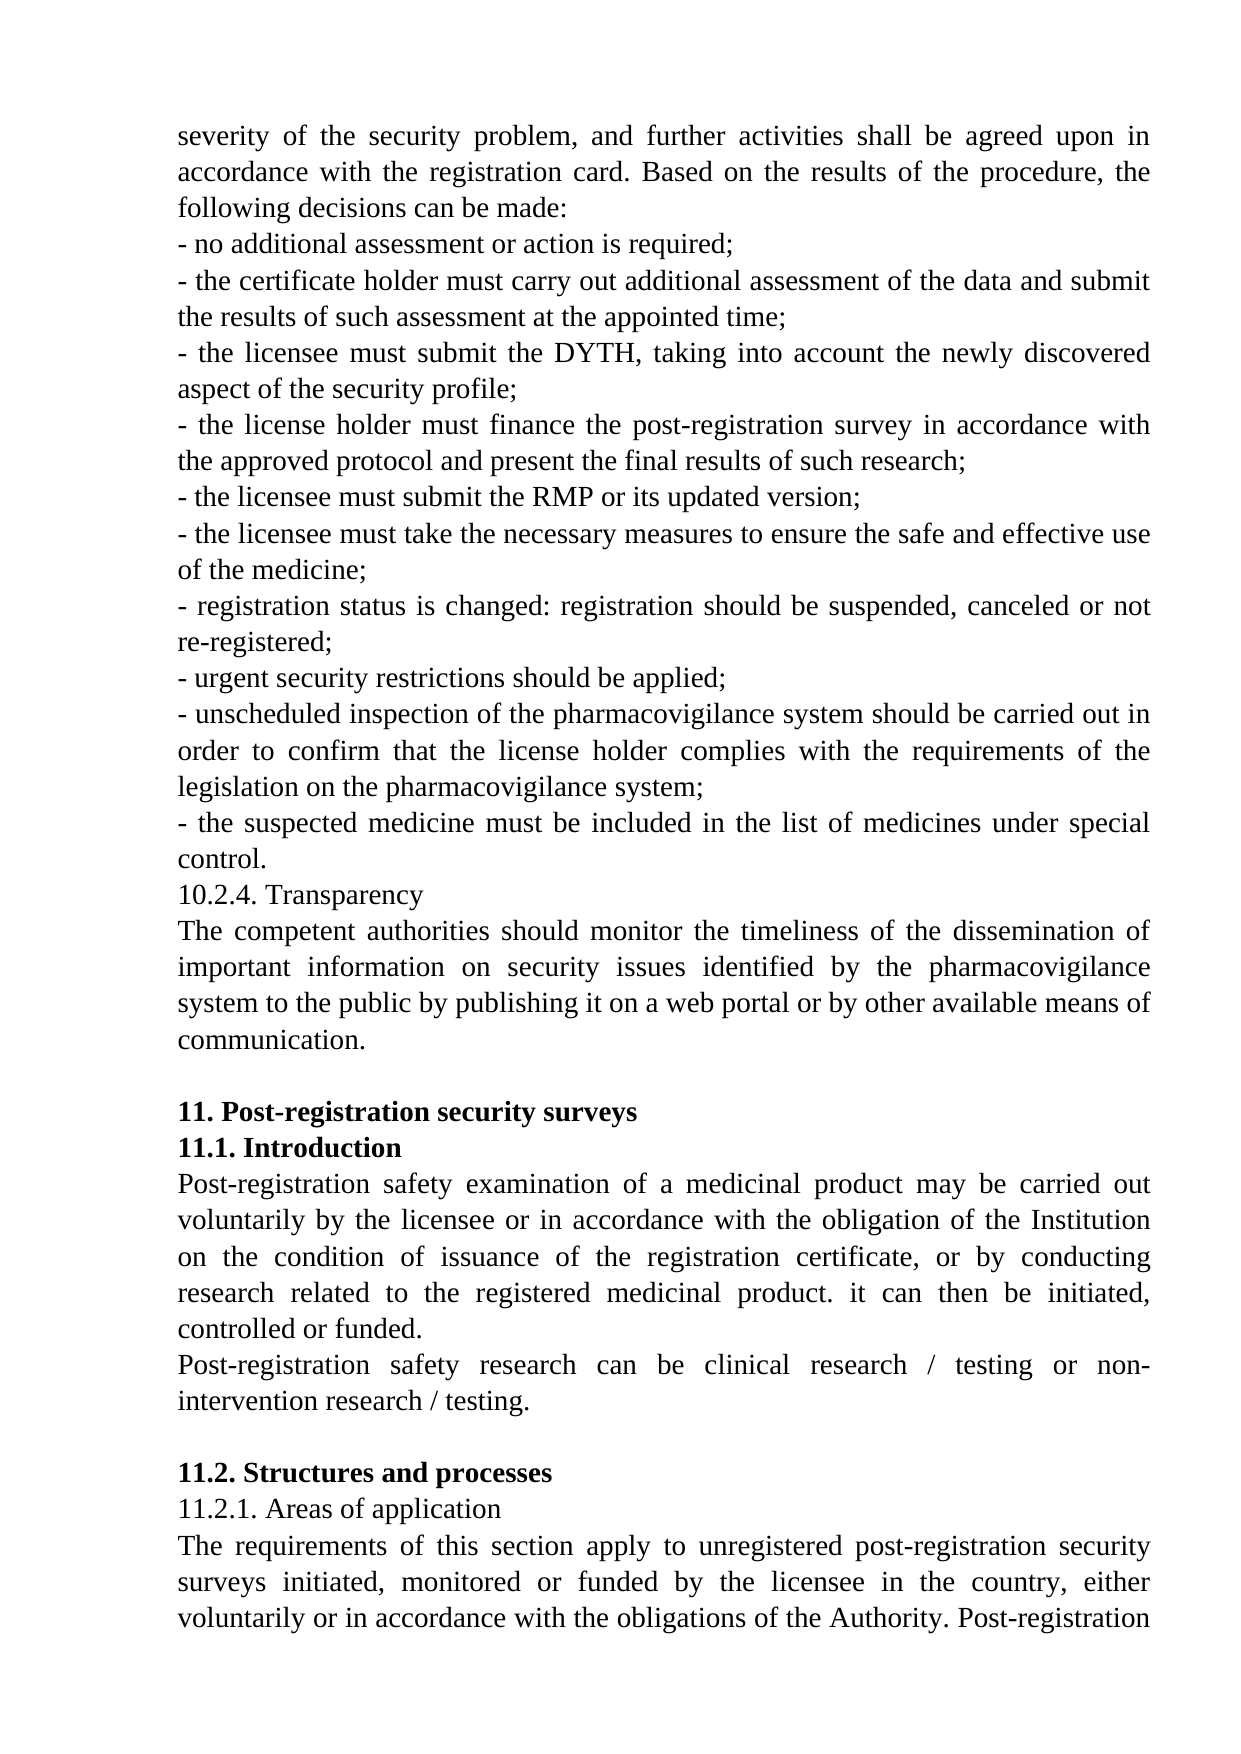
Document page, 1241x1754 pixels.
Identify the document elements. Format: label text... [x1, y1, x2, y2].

text The competent authorities should monitor the timeliness of the dissemination of important information on security issues identified by the pharmacovigilance system to the public by publishing it on a web portal or by other available means of communication. [177, 913, 1152, 1055]
text - unscheduled inspection of the pharmacovigilance system should be carried out in order to confirm that the license holder complies with the requirements of the legislation on the pharmacovigilance system; [177, 696, 1152, 802]
text - the suspected medicine must be included in the list of medicines under special control. [177, 805, 1152, 874]
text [177, 118, 1152, 224]
text - the licensee must take the necessary measures to ensure the safe and effective use of the medicine; [177, 516, 1152, 585]
text - the license holder must finance the post-registration survey in accordance with the approved protocol and present the final results of such research; [177, 407, 1152, 477]
text 11.2.1. Areas of application [177, 1492, 1152, 1525]
text - registration status is changed: registration should be suspended, canceled or not re-registered; [177, 588, 1152, 658]
text 11.1. Introduction [177, 1130, 1152, 1164]
text 11.2. Structures and processes [177, 1456, 1152, 1489]
text - no additional assessment or action is required; [177, 227, 1152, 260]
text - the certificate holder must carry out additional assessment of the data and submit the results of such assessment at the appointed time; [177, 263, 1152, 332]
text - urgent security restrictions should be applied; [177, 660, 1152, 694]
text Post-registration safety examination of a medicinal product may be carried out voluntarily by the licensee or in accordance with the obligation of the Institution on the condition of issuance of the registration certificate, or by conducting research related to the registered medicinal product. it can then be initiated, controlled or funded. [177, 1166, 1152, 1344]
text 10.2.4. Transparency [177, 877, 1152, 911]
text - the licensee must submit the RMP or its updated version; [177, 479, 1152, 513]
text 11. Post-registration security surveys [177, 1094, 1152, 1128]
text - the licensee must submit the DYTH, taking into account the newly discovered aspect of the security profile; [177, 335, 1152, 405]
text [177, 1528, 1152, 1634]
text Post-registration safety research can be clinical research / testing or non-intervention research / testing. [177, 1347, 1152, 1417]
